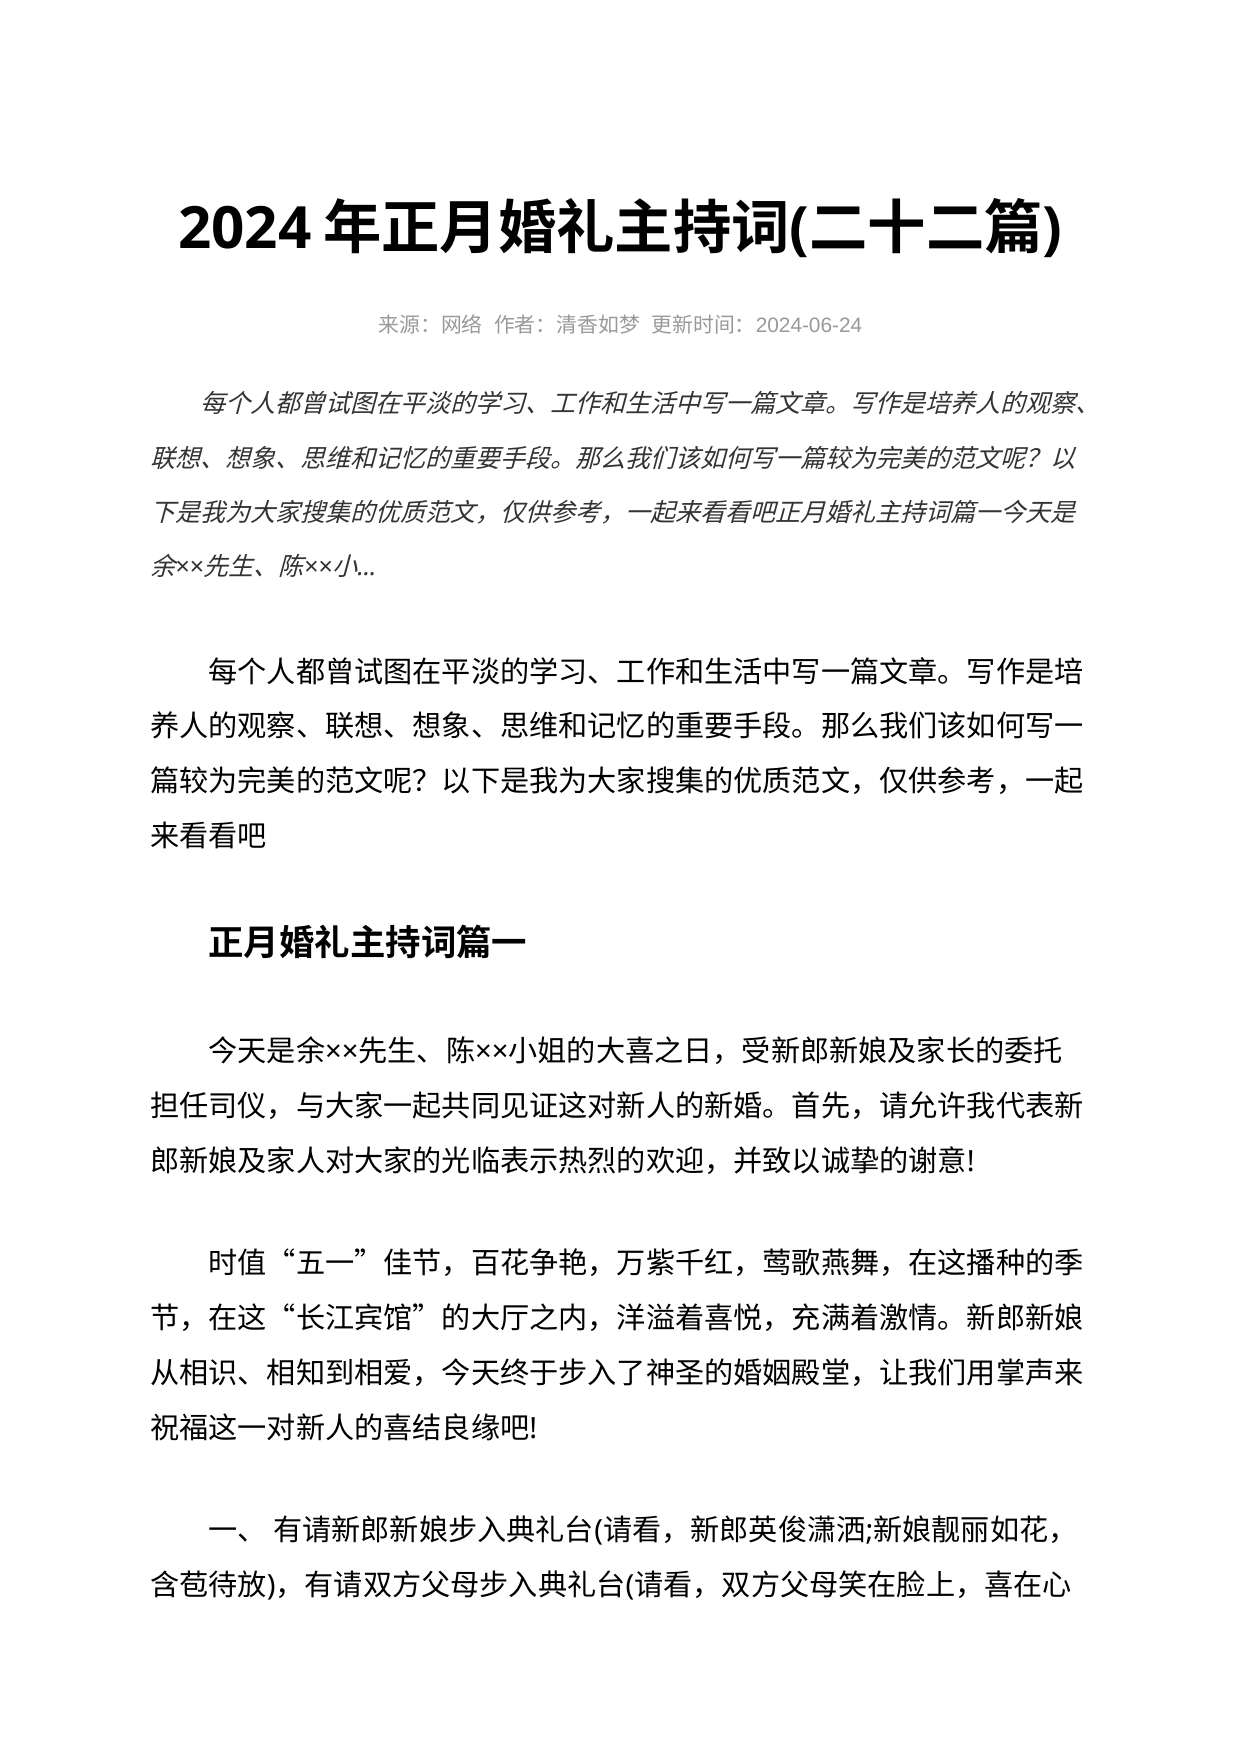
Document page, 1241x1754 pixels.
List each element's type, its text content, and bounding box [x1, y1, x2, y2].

text 来源：网络 作者：清香如梦 更新时间：2024-06-24 [150, 313, 1090, 337]
text 正月婚礼主持词篇一 [150, 914, 1090, 966]
text 今天是余××先生、陈××小姐的大喜之日，受新郎新娘及家长的委托担任司仪，与大家一起共同见证这对新人的新婚。首先，请允许我代表新郎新娘及家人对大家的光临表示热烈的欢迎，并致以诚挚的谢意! [150, 1028, 1090, 1180]
text 时值“五一”佳节，百花争艳，万紫千红，莺歌燕舞，在这播种的季节，在这“长江宾馆”的大厅之内，洋溢着喜悦，充满着激情。新郎新娘从相识、相知到相爱，今天终于步入了神圣的婚姻殿堂，让我们用掌声来祝福这一对新人的喜结良缘吧! [150, 1240, 1090, 1447]
text 每个人都曾试图在平淡的学习、工作和生活中写一篇文章。写作是培养人的观察、联想、想象、思维和记忆的重要手段。那么我们该如何写一篇较为完美的范文呢？以下是我为大家搜集的优质范文，仅供参考，一起来看看吧正月婚礼主持词篇一今天是余××先生、陈××小... [150, 384, 1090, 583]
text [150, 1507, 1090, 1604]
text 每个人都曾试图在平淡的学习、工作和生活中写一篇文章。写作是培养人的观察、联想、想象、思维和记忆的重要手段。那么我们该如何写一篇较为完美的范文呢？以下是我为大家搜集的优质范文，仅供参考，一起来看看吧 [150, 648, 1090, 855]
subtitle 2024年正月婚礼主持词(二十二篇) [150, 181, 1090, 266]
